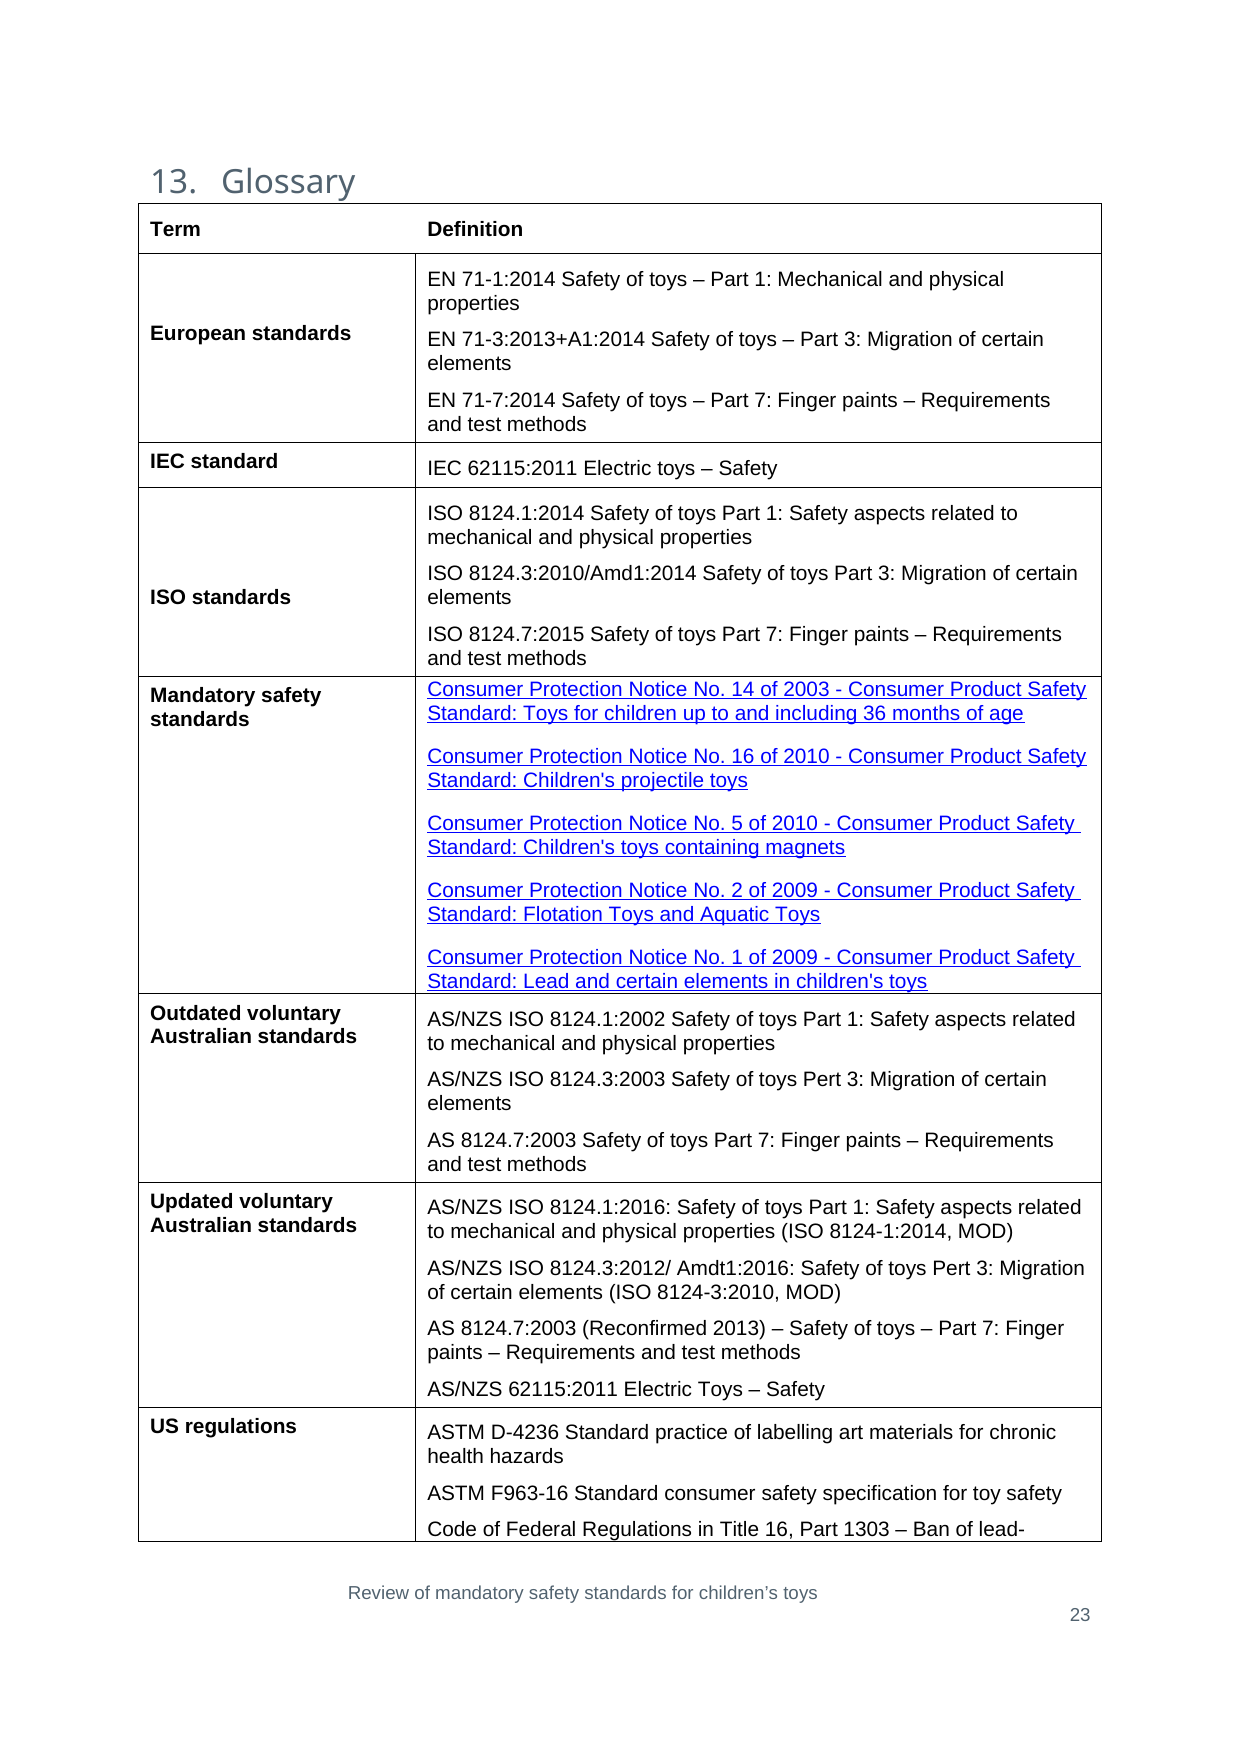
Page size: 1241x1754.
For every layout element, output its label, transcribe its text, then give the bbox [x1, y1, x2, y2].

table_header Definition [416, 204, 1101, 253]
table_cell AS/NZS ISO 8124.1:2016: Safety of toys Part 1: Safety aspects related to mechanical and physical properties (ISO 8124-1:2014, MOD) AS/NZS ISO 8124.3:2012/ Amdt1:2016: Safety of toys Pert 3: Migration of certain elements (ISO 8124-3:2010, MOD) AS 8124.7:2003 (Reconfirmed 2013) – Safety of toys – Part 7: Finger paints – Requirements and test methods AS/NZS 62115:2011 Electric Toys – Safety [416, 1183, 1101, 1407]
table_cell Outdated voluntary Australian standards [139, 994, 415, 1182]
table_cell AS/NZS ISO 8124.1:2002 Safety of toys Part 1: Safety aspects related to mechanical and physical properties AS/NZS ISO 8124.3:2003 Safety of toys Pert 3: Migration of certain elements AS 8124.7:2003 Safety of toys Part 7: Finger paints – Requirements and test methods [416, 994, 1101, 1182]
table_cell EN 71-1:2014 Safety of toys – Part 1: Mechanical and physical properties EN 71-3:2013+A1:2014 Safety of toys – Part 3: Migration of certain elements EN 71-7:2014 Safety of toys – Part 7: Finger paints – Requirements and test methods [416, 254, 1101, 442]
table_cell IEC 62115:2011 Electric toys – Safety [416, 443, 1101, 487]
table_cell ISO 8124.1:2014 Safety of toys Part 1: Safety aspects related to mechanical and physical properties ISO 8124.3:2010/Amd1:2014 Safety of toys Part 3: Migration of certain elements ISO 8124.7:2015 Safety of toys Part 7: Finger paints – Requirements and test methods [416, 488, 1101, 676]
table_cell US regulations [139, 1408, 415, 1541]
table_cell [416, 1408, 1101, 1541]
table_cell Consumer Protection Notice No. 14 of 2003 - Consumer Product Safety Standard: Toys for children up to and including 36 months of age Consumer Protection Notice No. 16 of 2010 - Consumer Product Safety Standard: Children's projectile toys Consumer Protection Notice No. 5 of 2010 - Consumer Product Safety Standard: Children's toys containing magnets Consumer Protection Notice No. 2 of 2009 - Consumer Product Safety Standard: Flotation Toys and Aquatic Toys Consumer Protection Notice No. 1 of 2009 - Consumer Product Safety Standard: Lead and certain elements in children's toys [416, 677, 1101, 993]
table_cell ISO standards [139, 488, 415, 676]
table_header Term [139, 204, 416, 253]
table_cell IEC standard [139, 443, 415, 487]
table_cell Mandatory safety standards [139, 677, 415, 993]
table_cell European standards [139, 254, 415, 442]
list Glossary [150, 158, 1090, 203]
table_cell Updated voluntary Australian standards [139, 1183, 415, 1407]
